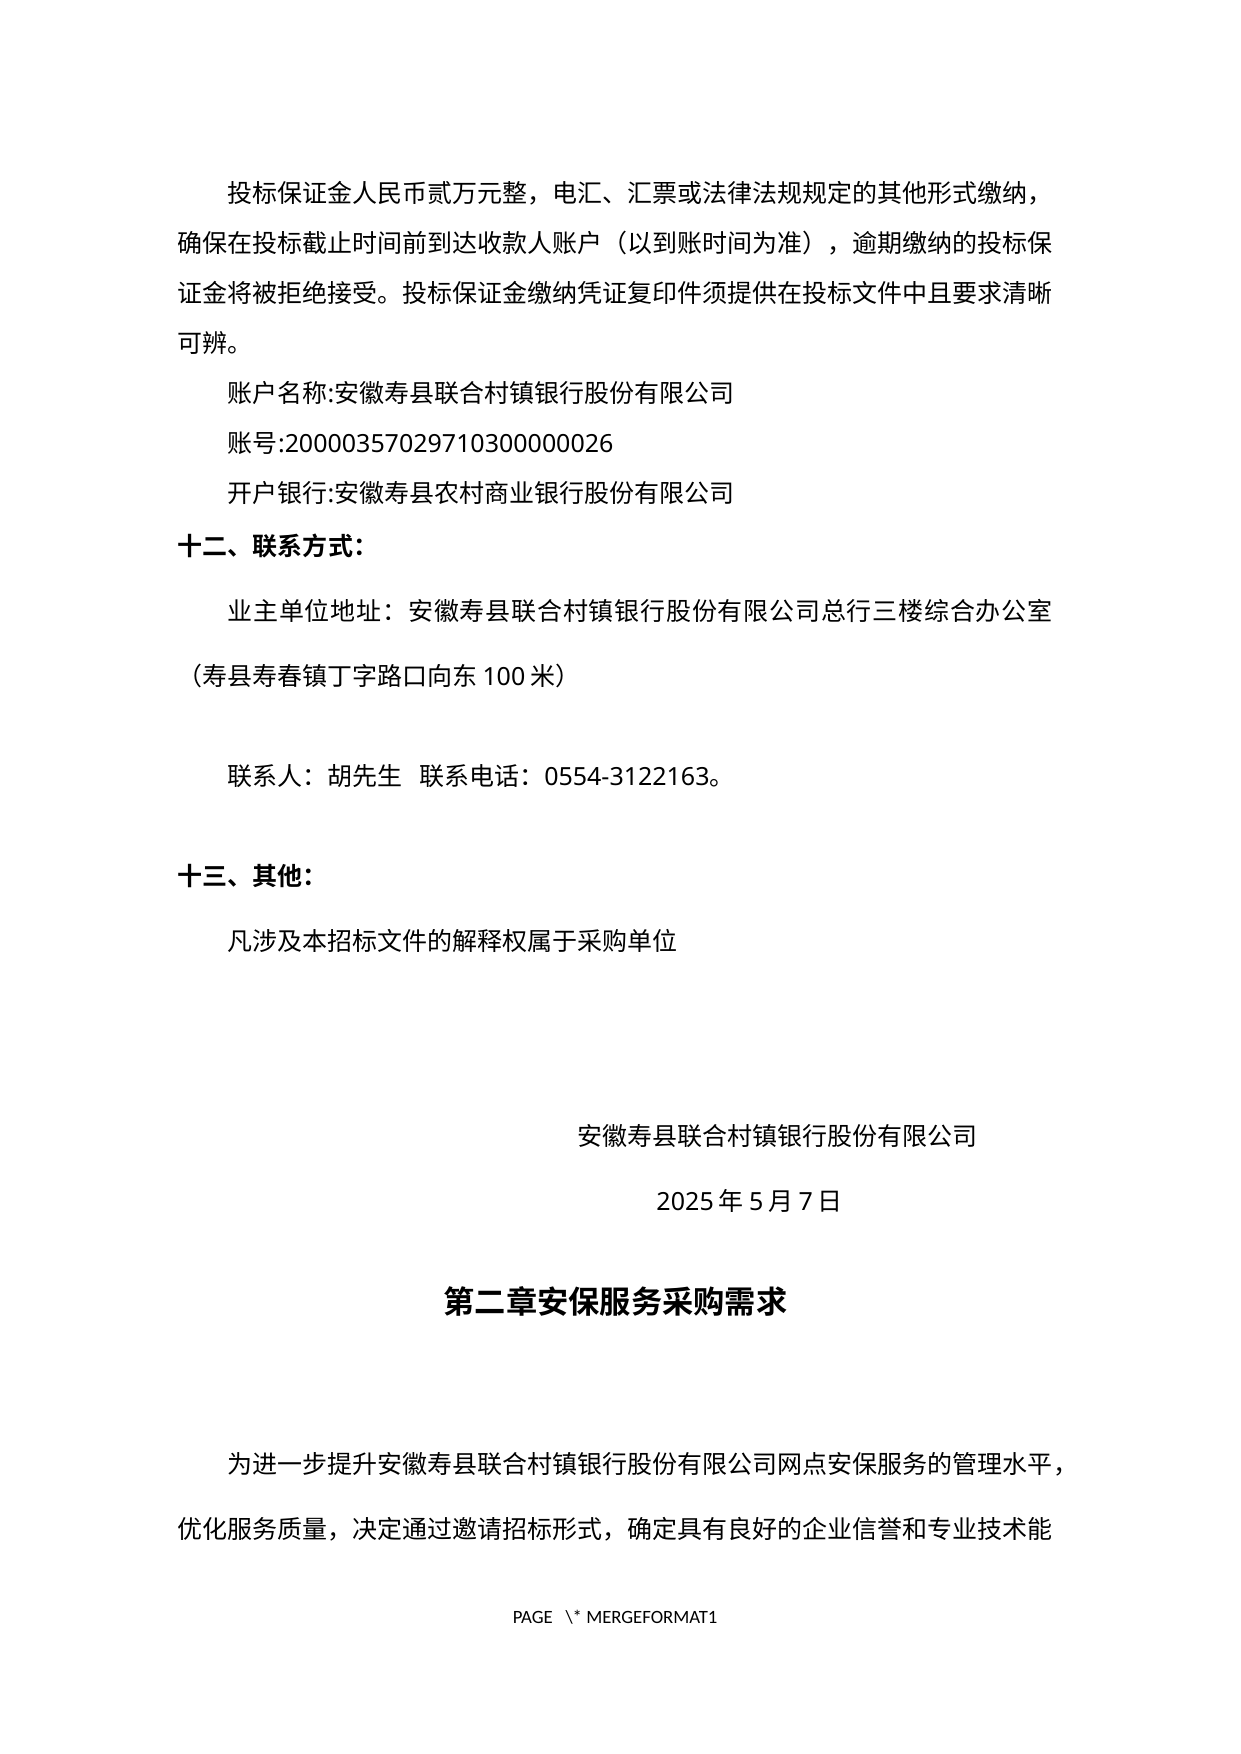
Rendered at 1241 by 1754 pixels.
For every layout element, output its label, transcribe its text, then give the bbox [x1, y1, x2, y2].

text 业主单位地址：安徽寿县联合村镇银行股份有限公司总行三楼综合办公室（寿县寿春镇丁字路口向东100米） [177, 577, 1053, 707]
text 2025年5月7日 [177, 1167, 1053, 1232]
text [177, 1430, 1053, 1560]
subtitle 联系人：胡先生 联系电话：0554-3122163。 [177, 742, 1053, 807]
text 十三、其他： [177, 842, 1053, 907]
text 账户名称:安徽寿县联合村镇银行股份有限公司 [177, 362, 1053, 412]
text 投标保证金人民币贰万元整，电汇、汇票或法律法规规定的其他形式缴纳，确保在投标截止时间前到达收款人账户（以到账时间为准），逾期缴纳的投标保证金将被拒绝接受。投标保证金缴纳凭证复印件须提供在投标文件中且要求清晰可辨。 [177, 162, 1053, 362]
text 十二、联系方式： [177, 512, 1053, 577]
text 开户银行:安徽寿县农村商业银行股份有限公司 [177, 462, 1053, 512]
text 账号:20000357029710300000026 [177, 412, 1053, 462]
subtitle 第二章安保服务采购需求 [177, 1267, 1053, 1332]
text 安徽寿县联合村镇银行股份有限公司 [177, 1102, 1053, 1167]
text 凡涉及本招标文件的解释权属于采购单位 [177, 907, 1053, 972]
